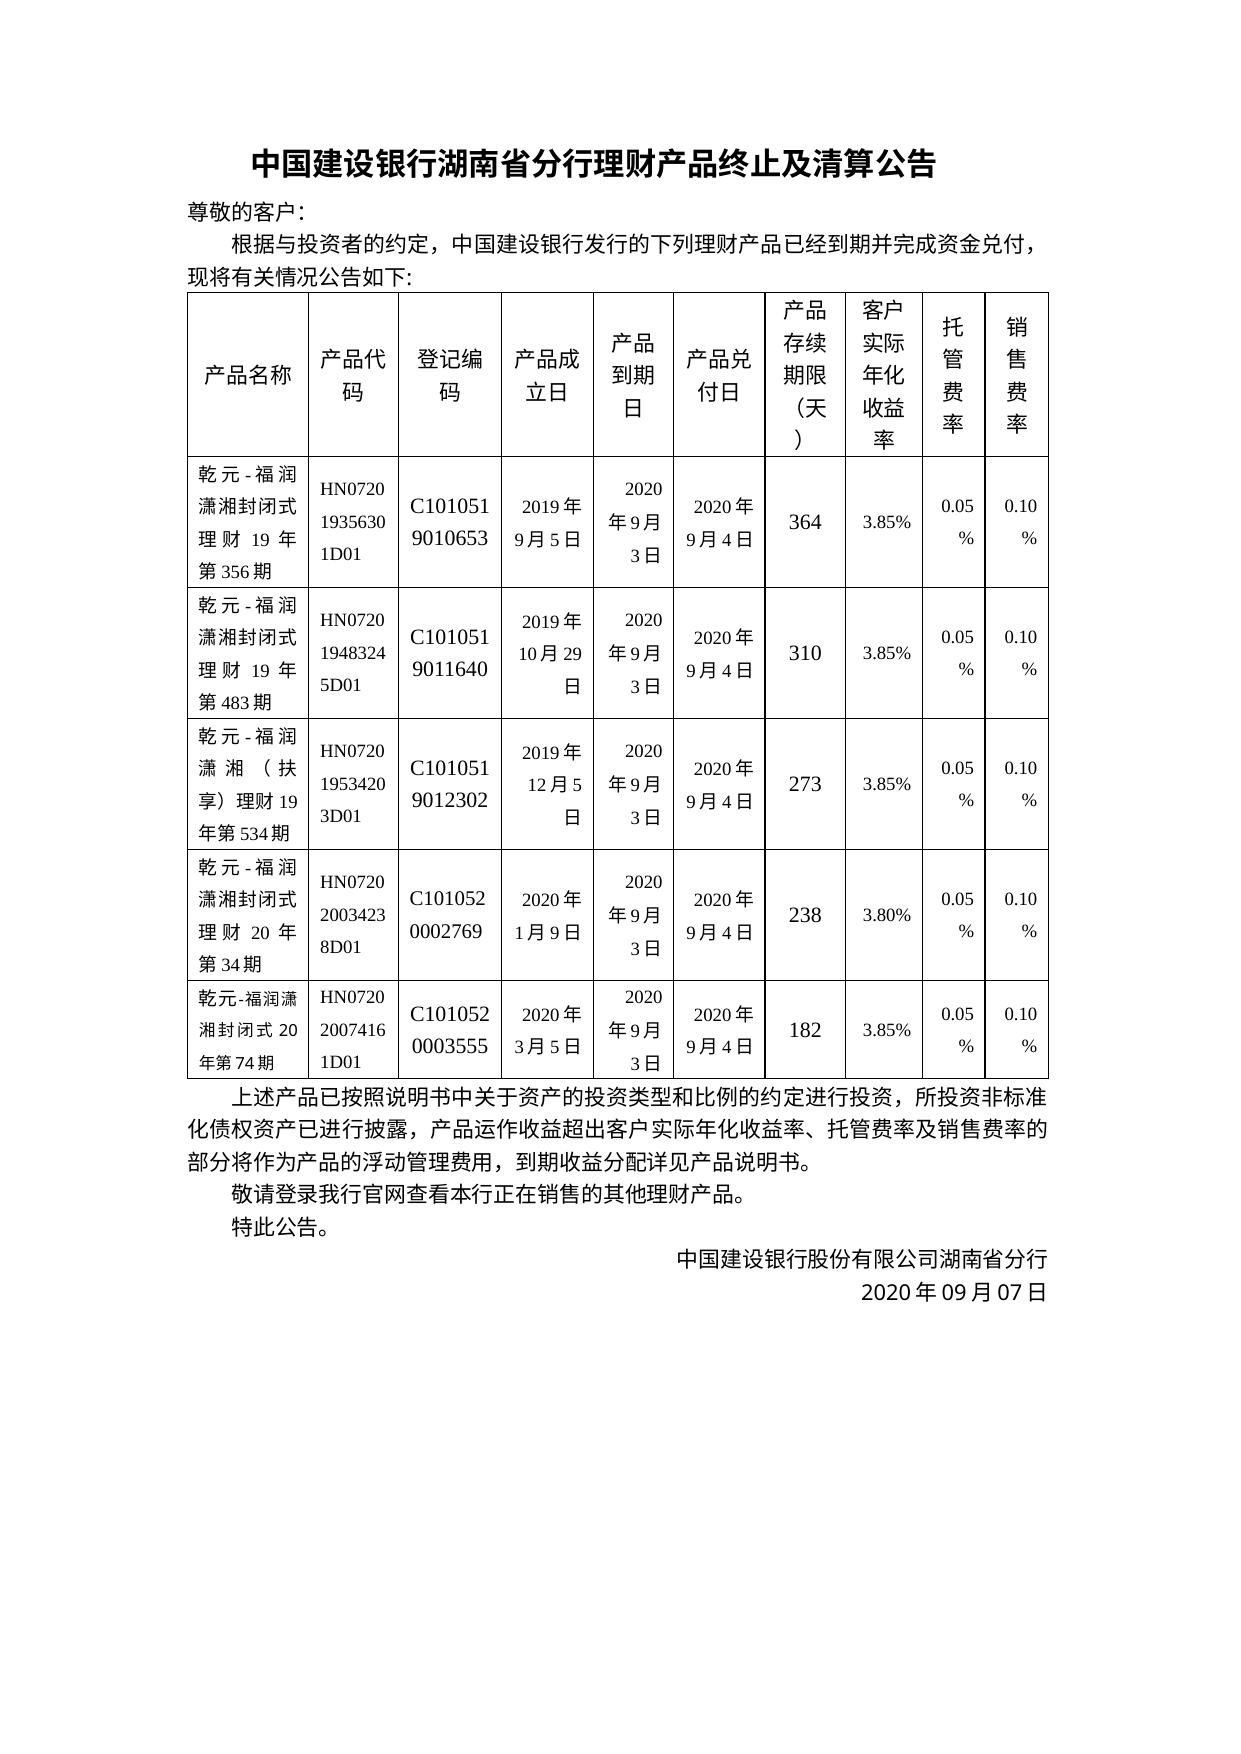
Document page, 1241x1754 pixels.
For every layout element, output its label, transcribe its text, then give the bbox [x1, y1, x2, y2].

table_cell 0.10% [986, 719, 1048, 849]
table_cell 0.10% [986, 457, 1048, 587]
table_cell 2020年1月9日 [502, 850, 593, 980]
text 中国建设银行股份有限公司湖南省分行 [187, 1242, 1048, 1274]
table_header 销售费率 [986, 293, 1048, 456]
table_header 产品名称 [188, 293, 308, 456]
table_cell 2020年9月4日 [674, 457, 764, 587]
table_cell 2020年3月5日 [502, 981, 593, 1078]
table_cell 2020年9月3日 [594, 850, 673, 980]
table_header 产品兑付日 [674, 293, 764, 456]
text 尊敬的客户： [187, 194, 1048, 227]
table_header 产品代码 [309, 293, 398, 456]
table_cell 273 [766, 719, 845, 849]
table_header 产品成立日 [502, 293, 593, 456]
table_cell 0.05% [923, 719, 984, 849]
table_cell 3.85% [846, 981, 922, 1078]
table_cell 2020年9月4日 [674, 850, 764, 980]
table_cell C1010519011640 [399, 588, 501, 718]
table_header 托管费率 [923, 293, 984, 456]
table_header 客户实际年化收益率 [846, 293, 922, 456]
table_header 产品存续期限（天） [766, 293, 845, 456]
table_cell HN072020034238D01 [309, 850, 398, 980]
table_cell 0.05% [923, 981, 984, 1078]
table_cell 2020年9月3日 [594, 981, 673, 1078]
table_cell 0.05% [923, 588, 984, 718]
table_cell 2020年9月3日 [594, 719, 673, 849]
text 敬请登录我行官网查看本行正在销售的其他理财产品。 [187, 1177, 1048, 1209]
text 特此公告。 [187, 1209, 1048, 1242]
table_cell 乾元-福润潇湘封闭式理财20年第34期 [188, 850, 308, 980]
text 根据与投资者的约定，中国建设银行发行的下列理财产品已经到期并完成资金兑付，现将有关情况公告如下: [187, 227, 1048, 292]
table_cell 2019年12月5日 [502, 719, 593, 849]
table_cell 乾元-福润潇湘（扶享）理财19年第534期 [188, 719, 308, 849]
table_header 登记编码 [399, 293, 501, 456]
table_header 产品到期日 [594, 293, 673, 456]
table_cell 0.10% [986, 588, 1048, 718]
table_cell C1010520002769 [399, 850, 501, 980]
table_cell 2020年9月4日 [674, 719, 764, 849]
table_cell 乾元-福润潇湘封闭式20年第74期 [188, 981, 308, 1078]
table_cell C1010519012302 [399, 719, 501, 849]
text 中国建设银行湖南省分行理财产品终止及清算公告 [187, 129, 1048, 194]
table_cell 2019年10月29日 [502, 588, 593, 718]
table_cell 乾元-福润潇湘封闭式理财19年第356期 [188, 457, 308, 587]
table_cell 乾元-福润潇湘封闭式理财19年第483期 [188, 588, 308, 718]
table_cell 364 [766, 457, 845, 587]
text 上述产品已按照说明书中关于资产的投资类型和比例的约定进行投资，所投资非标准化债权资产已进行披露，产品运作收益超出客户实际年化收益率、托管费率及销售费率的部分将作为产品的浮动管理费用，到期收益分配详见产品说明书。 [187, 1079, 1048, 1177]
table_cell 2019年9月5日 [502, 457, 593, 587]
table_cell 3.80% [846, 850, 922, 980]
table_cell 0.10% [986, 981, 1048, 1078]
table_cell 238 [766, 850, 845, 980]
table_cell 2020年9月4日 [674, 588, 764, 718]
table_cell 0.05% [923, 850, 984, 980]
table_cell 182 [766, 981, 845, 1078]
table_cell C1010520003555 [399, 981, 501, 1078]
table_cell C1010519010653 [399, 457, 501, 587]
table_cell HN072019483245D01 [309, 588, 398, 718]
table_cell 3.85% [846, 588, 922, 718]
table_cell HN072019356301D01 [309, 457, 398, 587]
table_cell 310 [766, 588, 845, 718]
table_cell HN072019534203D01 [309, 719, 398, 849]
table_cell 2020年9月3日 [594, 588, 673, 718]
table_cell 3.85% [846, 457, 922, 587]
table_cell HN072020074161D01 [309, 981, 398, 1078]
table_cell 3.85% [846, 719, 922, 849]
table_cell 2020年9月4日 [674, 981, 764, 1078]
text 2020年09月07日 [187, 1274, 1048, 1307]
table_cell 2020年9月3日 [594, 457, 673, 587]
table_cell 0.05% [923, 457, 984, 587]
table_cell 0.10% [986, 850, 1048, 980]
